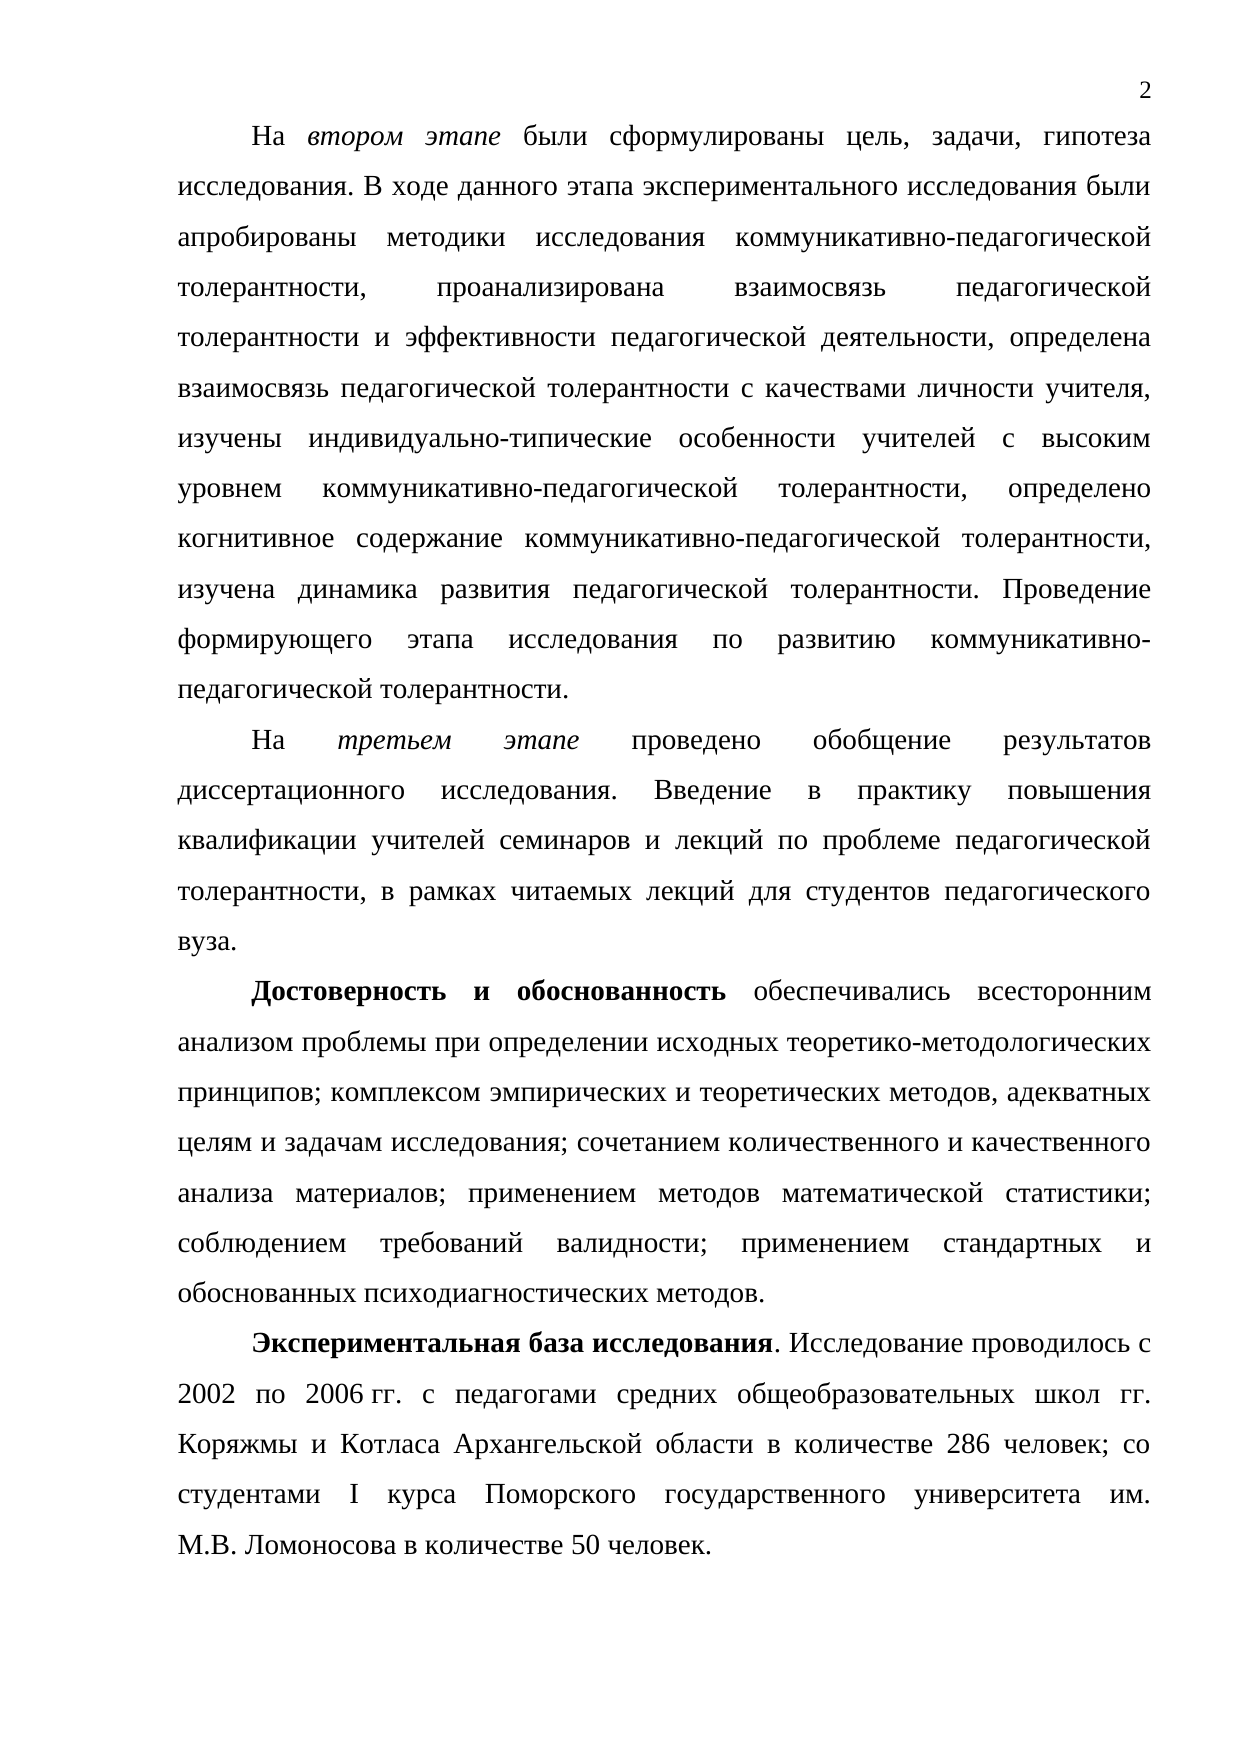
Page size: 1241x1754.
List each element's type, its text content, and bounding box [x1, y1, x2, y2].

text На втором этапе были сформулированы цель, задачи, гипотеза исследования. В ходе данного этапа экспериментального исследования были апробированы методики исследования коммуникативно-педагогической толерантности, проанализирована взаимосвязь педагогической толерантности и эффективности педагогической деятельности, определена взаимосвязь педагогической толерантности с качествами личности учителя, изучены индивидуально-типические особенности учителей с высоким уровнем коммуникативно-педагогической толерантности, определено когнитивное содержание коммуникативно-педагогической толерантности, изучена динамика развития педагогической толерантности. Проведение формирующего этапа исследования по развитию коммуникативно-педагогической толерантности. [177, 118, 1152, 705]
text Экспериментальная база исследования. Исследование проводилось с 2002 по 2006 гг. с педагогами средних общеобразовательных школ гг. Коряжмы и Котласа Архангельской области в количестве 286 человек; со студентами I курса Поморского государственного университета им. М.В. Ломоносова в количестве 50 человек. [177, 1326, 1152, 1560]
text На третьем этапе проведено обобщение результатов диссертационного исследования. Введение в практику повышения квалификации учителей семинаров и лекций по проблеме педагогической толерантности, в рамках читаемых лекций для студентов педагогического вуза. [177, 722, 1152, 957]
text Достоверность и обоснованность обеспечивались всесторонним анализом проблемы при определении исходных теоретико-методологических принципов; комплексом эмпирических и теоретических методов, адекватных целям и задачам исследования; сочетанием количественного и качественного анализа материалов; применением методов математической статистики; соблюдением требований валидности; применением стандартных и обоснованных психодиагностических методов. [177, 973, 1152, 1309]
